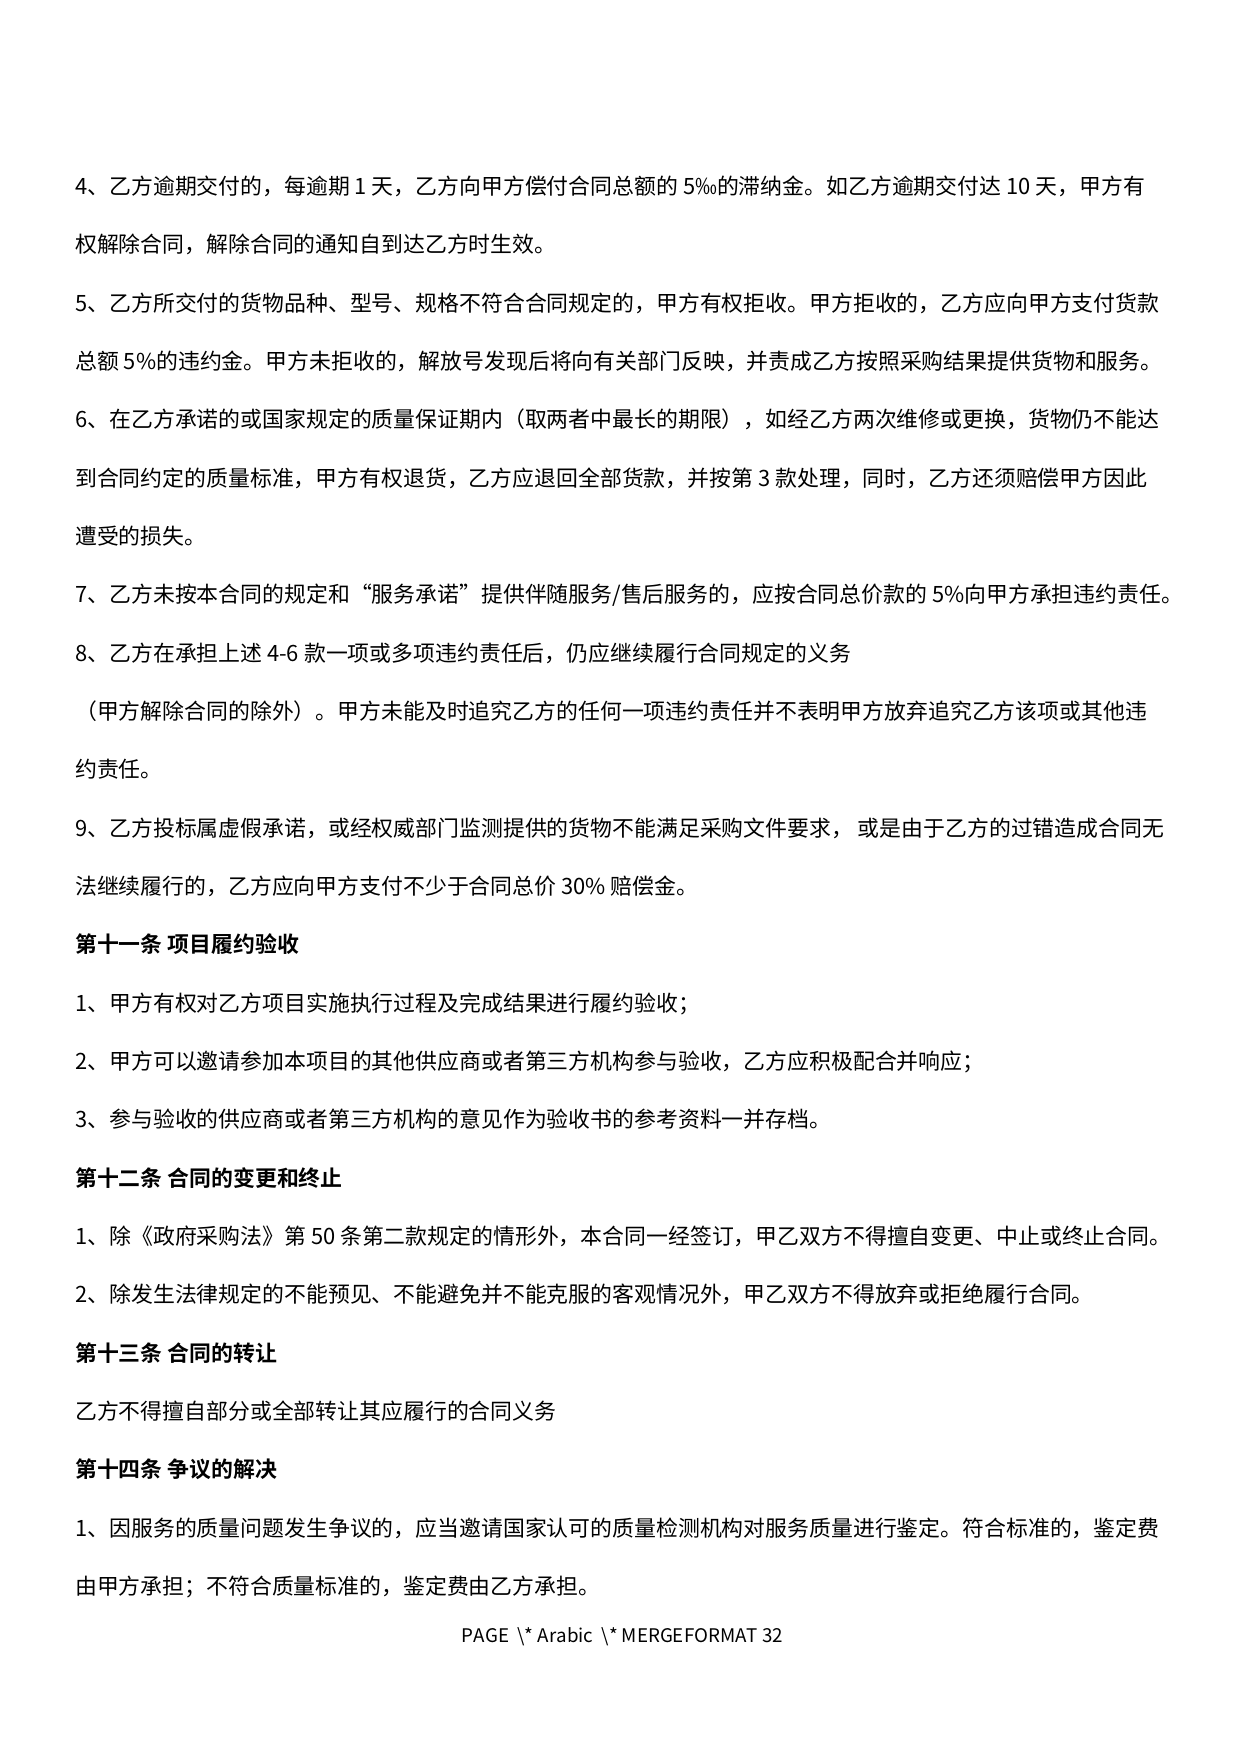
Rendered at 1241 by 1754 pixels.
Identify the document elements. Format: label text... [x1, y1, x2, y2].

text 1、甲方有权对乙方项目实施执行过程及完成结果进行履约验收； [75, 964, 1165, 1023]
text 3、参与验收的供应商或者第三方机构的意见作为验收书的参考资料一并存档。 [75, 1081, 1165, 1139]
text 1、除《政府采购法》第 50 条第二款规定的情形外，本合同一经签订，甲乙双方不得擅自变更、中止或终止合同。 [75, 1198, 1165, 1256]
text （甲方解除合同的除外）。甲方未能及时追究乙方的任何一项违约责任并不表明甲方放弃追究乙方该项或其他违约责任。 [75, 673, 1165, 789]
text 5、乙方所交付的货物品种、型号、规格不符合合同规定的，甲方有权拒收。甲方拒收的，乙方应向甲方支付货款总额 5%的违约金。甲方未拒收的，解放号发现后将向有关部门反映，并责成乙方按照采购结果提供货物和服务。 [75, 264, 1165, 381]
text 1、因服务的质量问题发生争议的，应当邀请国家认可的质量检测机构对服务质量进行鉴定。符合标准的，鉴定费由甲方承担；不符合质量标准的，鉴定费由乙方承担。 [75, 1489, 1165, 1606]
text 第十一条 项目履约验收 [75, 906, 1165, 964]
text 第十二条 合同的变更和终止 [75, 1139, 1165, 1198]
text 8、乙方在承担上述 4-6 款一项或多项违约责任后，仍应继续履行合同规定的义务 [75, 614, 1165, 673]
text 2、甲方可以邀请参加本项目的其他供应商或者第三方机构参与验收，乙方应积极配合并响应； [75, 1023, 1165, 1081]
text 6、在乙方承诺的或国家规定的质量保证期内（取两者中最长的期限），如经乙方两次维修或更换，货物仍不能达到合同约定的质量标准，甲方有权退货，乙方应退回全部货款，并按第 3 款处理，同时，乙方还须赔偿甲方因此遭受的损失。 [75, 381, 1165, 556]
text 2、除发生法律规定的不能预见、不能避免并不能克服的客观情况外，甲乙双方不得放弃或拒绝履行合同。 [75, 1256, 1165, 1314]
text 7、乙方未按本合同的规定和“服务承诺”提供伴随服务/售后服务的，应按合同总价款的 5%向甲方承担违约责任。 [75, 556, 1165, 614]
text 第十三条 合同的转让 [75, 1314, 1165, 1373]
text 第十四条 争议的解决 [75, 1431, 1165, 1489]
text 9、乙方投标属虚假承诺，或经权威部门监测提供的货物不能满足采购文件要求， 或是由于乙方的过错造成合同无法继续履行的，乙方应向甲方支付不少于合同总价 30% 赔偿金。 [75, 789, 1165, 906]
text 4、乙方逾期交付的，每逾期 1 天，乙方向甲方偿付合同总额的 5‰的滞纳金。如乙方逾期交付达 10 天，甲方有权解除合同，解除合同的通知自到达乙方时生效。 [75, 148, 1165, 264]
text 乙方不得擅自部分或全部转让其应履行的合同义务 [75, 1373, 1165, 1431]
